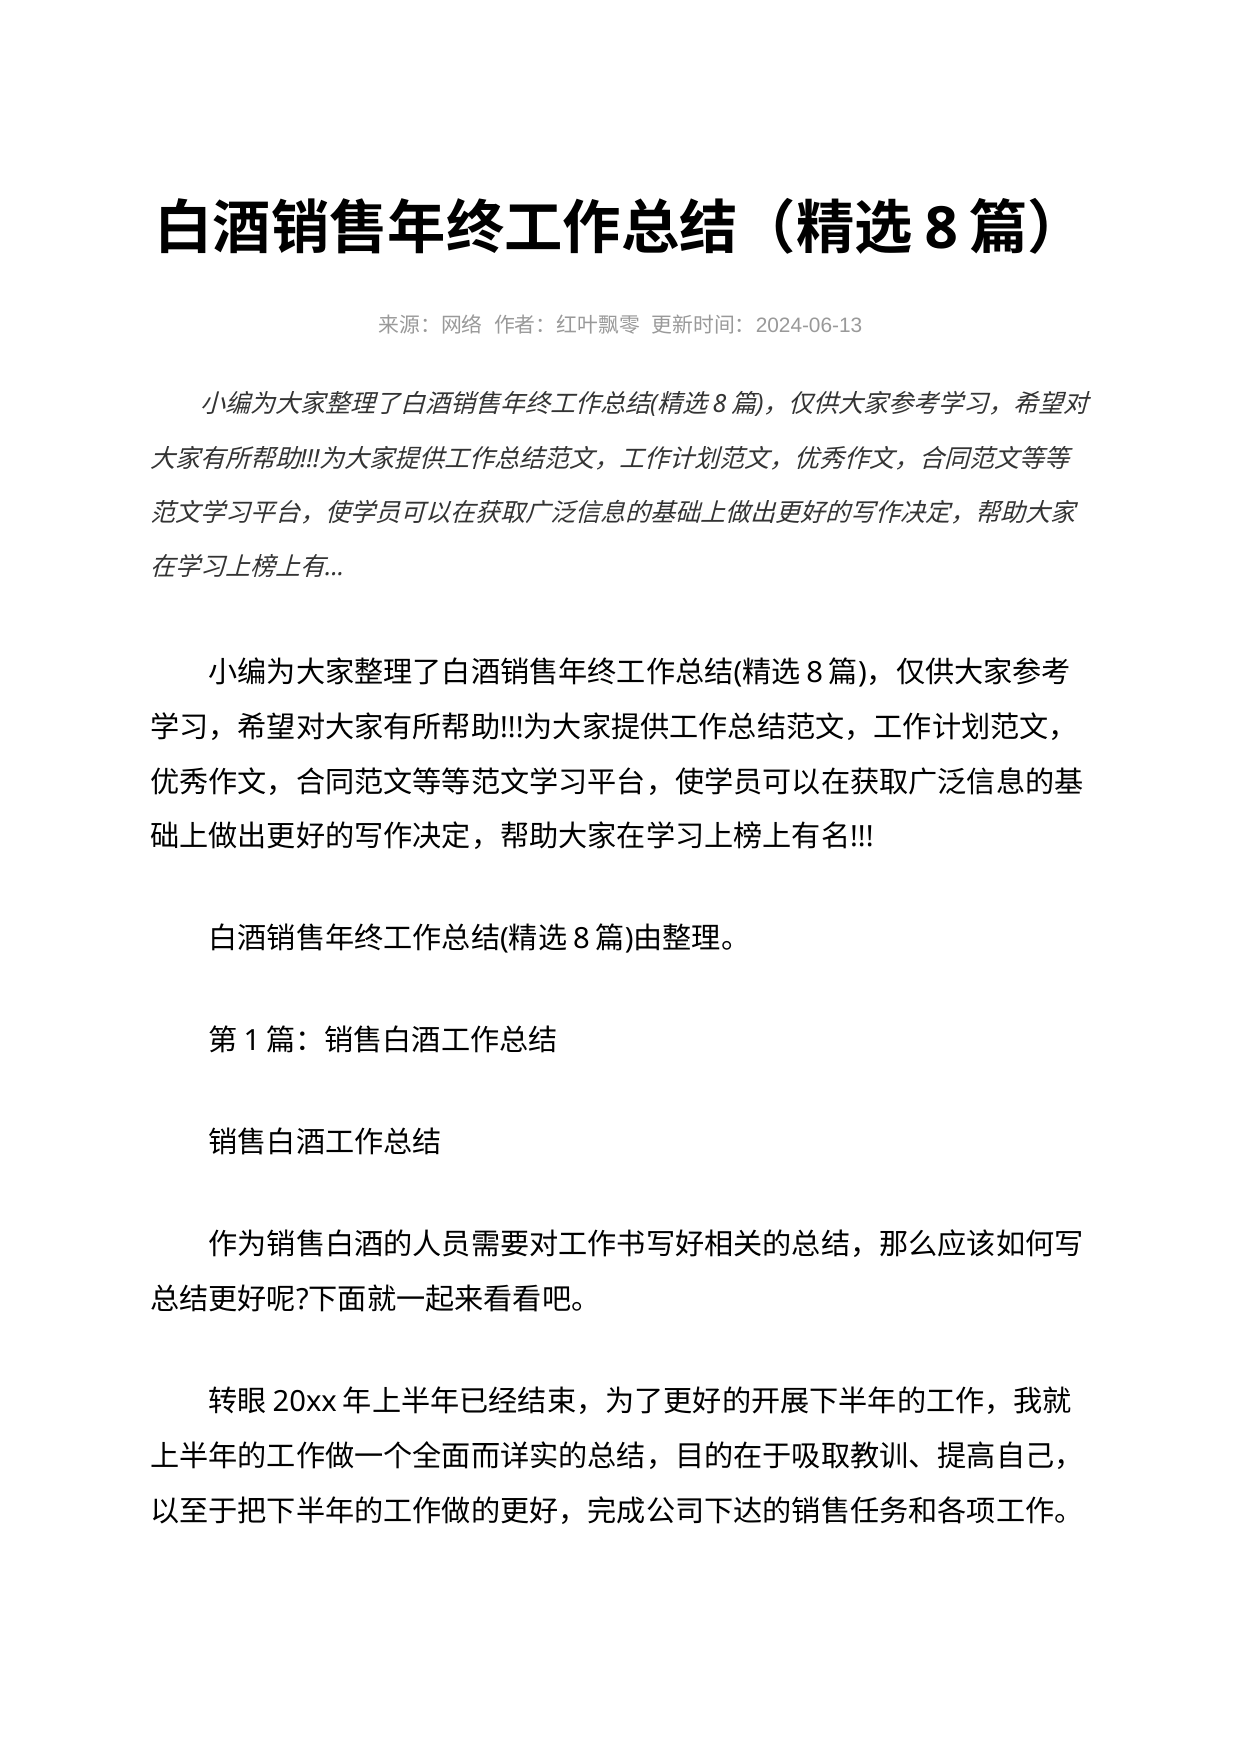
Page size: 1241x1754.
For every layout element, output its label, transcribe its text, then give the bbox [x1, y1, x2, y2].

text 小编为大家整理了白酒销售年终工作总结(精选8篇)，仅供大家参考学习，希望对大家有所帮助!!!为大家提供工作总结范文，工作计划范文，优秀作文，合同范文等等范文学习平台，使学员可以在获取广泛信息的基础上做出更好的写作决定，帮助大家在学习上榜上有... [150, 384, 1090, 583]
text 小编为大家整理了白酒销售年终工作总结(精选8篇)，仅供大家参考学习，希望对大家有所帮助!!!为大家提供工作总结范文，工作计划范文，优秀作文，合同范文等等范文学习平台，使学员可以在获取广泛信息的基础上做出更好的写作决定，帮助大家在学习上榜上有名!!! [150, 648, 1090, 855]
text 白酒销售年终工作总结(精选8篇)由整理。 [150, 915, 1090, 957]
subtitle 白酒销售年终工作总结（精选8篇） [150, 181, 1090, 266]
text 销售白酒工作总结 [150, 1119, 1090, 1161]
text 来源：网络 作者：红叶飘零 更新时间：2024-06-13 [150, 313, 1090, 337]
text 作为销售白酒的人员需要对工作书写好相关的总结，那么应该如何写总结更好呢?下面就一起来看看吧。 [150, 1221, 1090, 1318]
text 第1篇：销售白酒工作总结 [150, 1017, 1090, 1059]
text 转眼20xx年上半年已经结束，为了更好的开展下半年的工作，我就上半年的工作做一个全面而详实的总结，目的在于吸取教训、提高自己，以至于把下半年的工作做的更好，完成公司下达的销售任务和各项工作。 [150, 1378, 1090, 1530]
